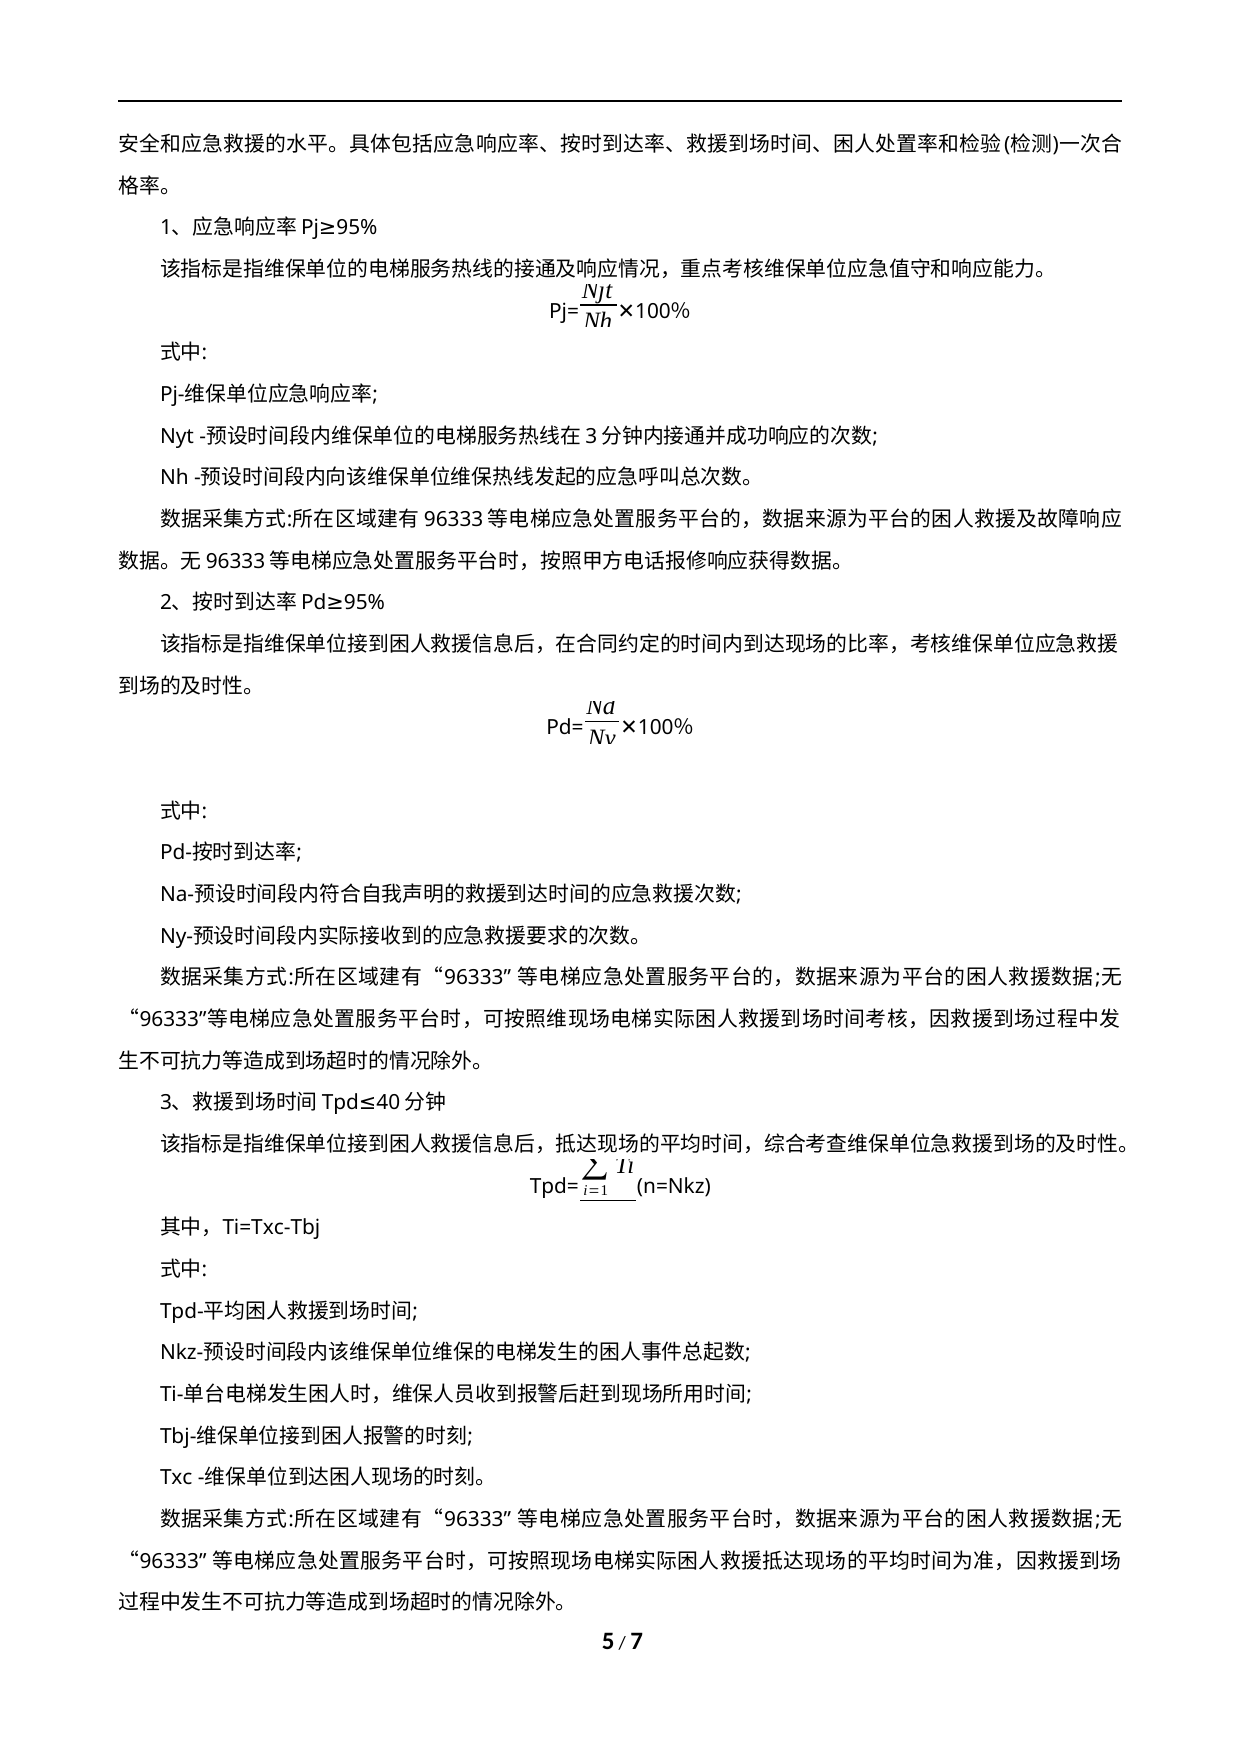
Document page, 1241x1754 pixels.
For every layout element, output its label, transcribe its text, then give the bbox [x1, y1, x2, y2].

text Tpd=(n=Nkz) [118, 1160, 1122, 1201]
text Nh -预设时间段内向该维保单位维保热线发起的应急呼叫总次数。 [118, 451, 1122, 493]
text Txc -维保单位到达困人现场的时刻。 [118, 1451, 1122, 1493]
text Nyt -预设时间段内维保单位的电梯服务热线在3分钟内接通并成功响应的次数; [118, 410, 1122, 451]
text 1、应急响应率Pj≥95% [118, 201, 1122, 243]
text Pj-维保单位应急响应率; [118, 368, 1122, 410]
text 该指标是指维保单位接到困人救援信息后，在合同约定的时间内到达现场的比率，考核维保单位应急救援到场的及时性。 [118, 618, 1122, 701]
text Ti-单台电梯发生困人时，维保人员收到报警后赶到现场所用时间; [118, 1368, 1122, 1410]
text 其中，Ti=Txc-Tbj [118, 1201, 1122, 1243]
text 2、按时到达率Pd≥95% [118, 576, 1122, 618]
text Pd-按时到达率; [118, 826, 1122, 868]
text 式中: [118, 326, 1122, 368]
text Pj=✕100％ [118, 285, 1122, 326]
text Pd=✕100％ [118, 701, 1122, 743]
text 数据采集方式:所在区域建有96333等电梯应急处置服务平台的，数据来源为平台的困人救援及故障响应数据。无96333等电梯应急处置服务平台时，按照甲方电话报修响应获得数据。 [118, 493, 1122, 576]
text 该指标是指维保单位的电梯服务热线的接通及响应情况，重点考核维保单位应急值守和响应能力。 [118, 243, 1122, 285]
text Tbj-维保单位接到困人报警的时刻; [118, 1410, 1122, 1451]
text Ny-预设时间段内实际接收到的应急救援要求的次数。 [118, 910, 1122, 951]
text 式中: [118, 785, 1122, 826]
text 数据采集方式:所在区域建有“96333” 等电梯应急处置服务平台时，数据来源为平台的困人救援数据;无“96333” 等电梯应急处置服务平台时，可按照现场电梯实际困人救援抵达现场的平均时间为准，因救援到场过程中发生不可抗力等造成到场超时的情况除外。 [118, 1493, 1122, 1618]
text Na-预设时间段内符合自我声明的救援到达时间的应急救援次数; [118, 868, 1122, 910]
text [118, 118, 1122, 201]
text 3、救援到场时间Tpd≤40分钟 [118, 1076, 1122, 1118]
text 数据采集方式:所在区域建有“96333” 等电梯应急处置服务平台的，数据来源为平台的困人救援数据;无“96333”等电梯应急处置服务平台时，可按照维现场电梯实际困人救援到场时间考核，因救援到场过程中发生不可抗力等造成到场超时的情况除外。 [118, 951, 1122, 1076]
text Nkz-预设时间段内该维保单位维保的电梯发生的困人事件总起数; [118, 1326, 1122, 1368]
text 式中: [118, 1243, 1122, 1285]
text Tpd-平均困人救援到场时间; [118, 1285, 1122, 1326]
text 该指标是指维保单位接到困人救援信息后，抵达现场的平均时间，综合考查维保单位急救援到场的及时性。 [118, 1118, 1122, 1160]
